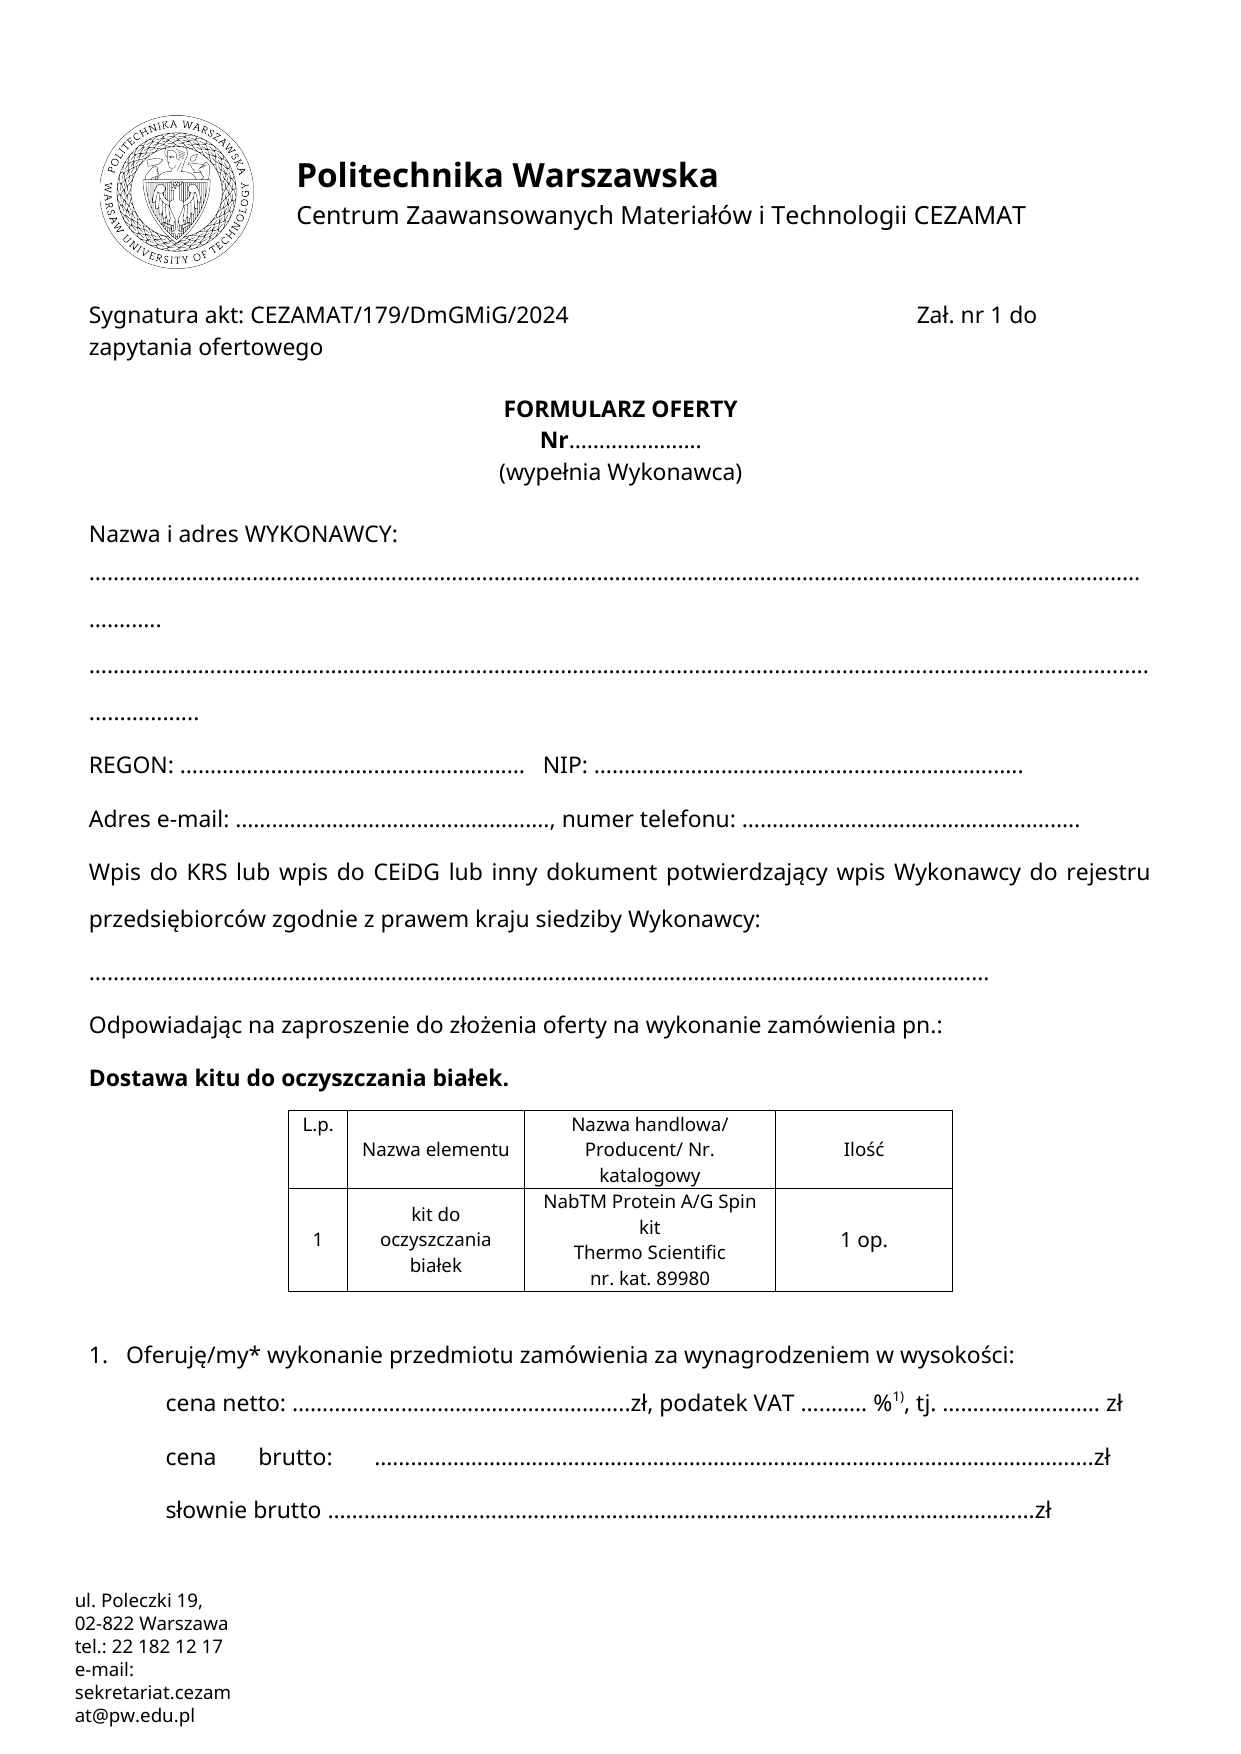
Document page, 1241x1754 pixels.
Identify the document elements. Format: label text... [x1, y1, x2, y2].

table_header Nazwa elementu [348, 1111, 524, 1187]
text Nr…………………. [89, 424, 1152, 456]
text Odpowiadając na zaproszenie do złożenia oferty na wykonanie zamówienia pn.: [89, 1009, 1152, 1040]
text FORMULARZ OFERTY [89, 393, 1152, 424]
table_cell NabTM Protein A/G Spin kit Thermo Scientific nr. kat. 89980 [525, 1189, 775, 1291]
text Adres e-mail: ……………………………………………., numer telefonu: ……………………………………………….. [89, 802, 1152, 834]
text (wypełnia Wykonawca) [89, 456, 1152, 487]
table_cell 1 op. [776, 1189, 952, 1291]
text Nazwa i adres WYKONAWCY: [89, 518, 1152, 549]
text Dostawa kitu do oczyszczania białek. [89, 1062, 1152, 1093]
text …………………………………………………………………………………………………………………………………………………………….……..……………………………………………………………………………......................................................................................................... [89, 556, 1152, 727]
text Sygnatura akt: CEZAMAT/179/DmGMiG/2024 Zał. nr 1 do zapytania ofertowego [89, 299, 1138, 362]
text REGON: ………………..……………….…….…..…… NIP: …………………………………….…..………….…..….. [89, 749, 1152, 781]
table_header Ilość [776, 1111, 952, 1187]
table_cell kit do oczyszczania białek [348, 1189, 524, 1291]
text cena netto: ………………………………………………..zł, podatek VAT ….….… %1), tj. ……..……….….…. zł [165, 1387, 1152, 1419]
text …………………………………………………………………..……………………………………………………………… [89, 956, 1152, 987]
table_header Nazwa handlowa/ Producent/ Nr. katalogowy [525, 1111, 775, 1187]
picture [100, 115, 254, 269]
table_cell 1 [289, 1189, 347, 1291]
table_header L.p. [289, 1111, 347, 1187]
text Wpis do KRS lub wpis do CEiDG lub inny dokument potwierdzający wpis Wykonawcy do rejestru przedsiębiorców zgodnie z prawem kraju siedziby Wykonawcy: [89, 856, 1152, 934]
list Oferuję/my* wykonanie przedmiotu zamówienia za wynagrodzeniem w wysokości: [89, 1339, 1152, 1371]
text cena brutto: …………………………….………...……………………………………………………………….zł słownie brutto ……………….…………………………………………………………………………………..…zł [165, 1441, 1152, 1525]
